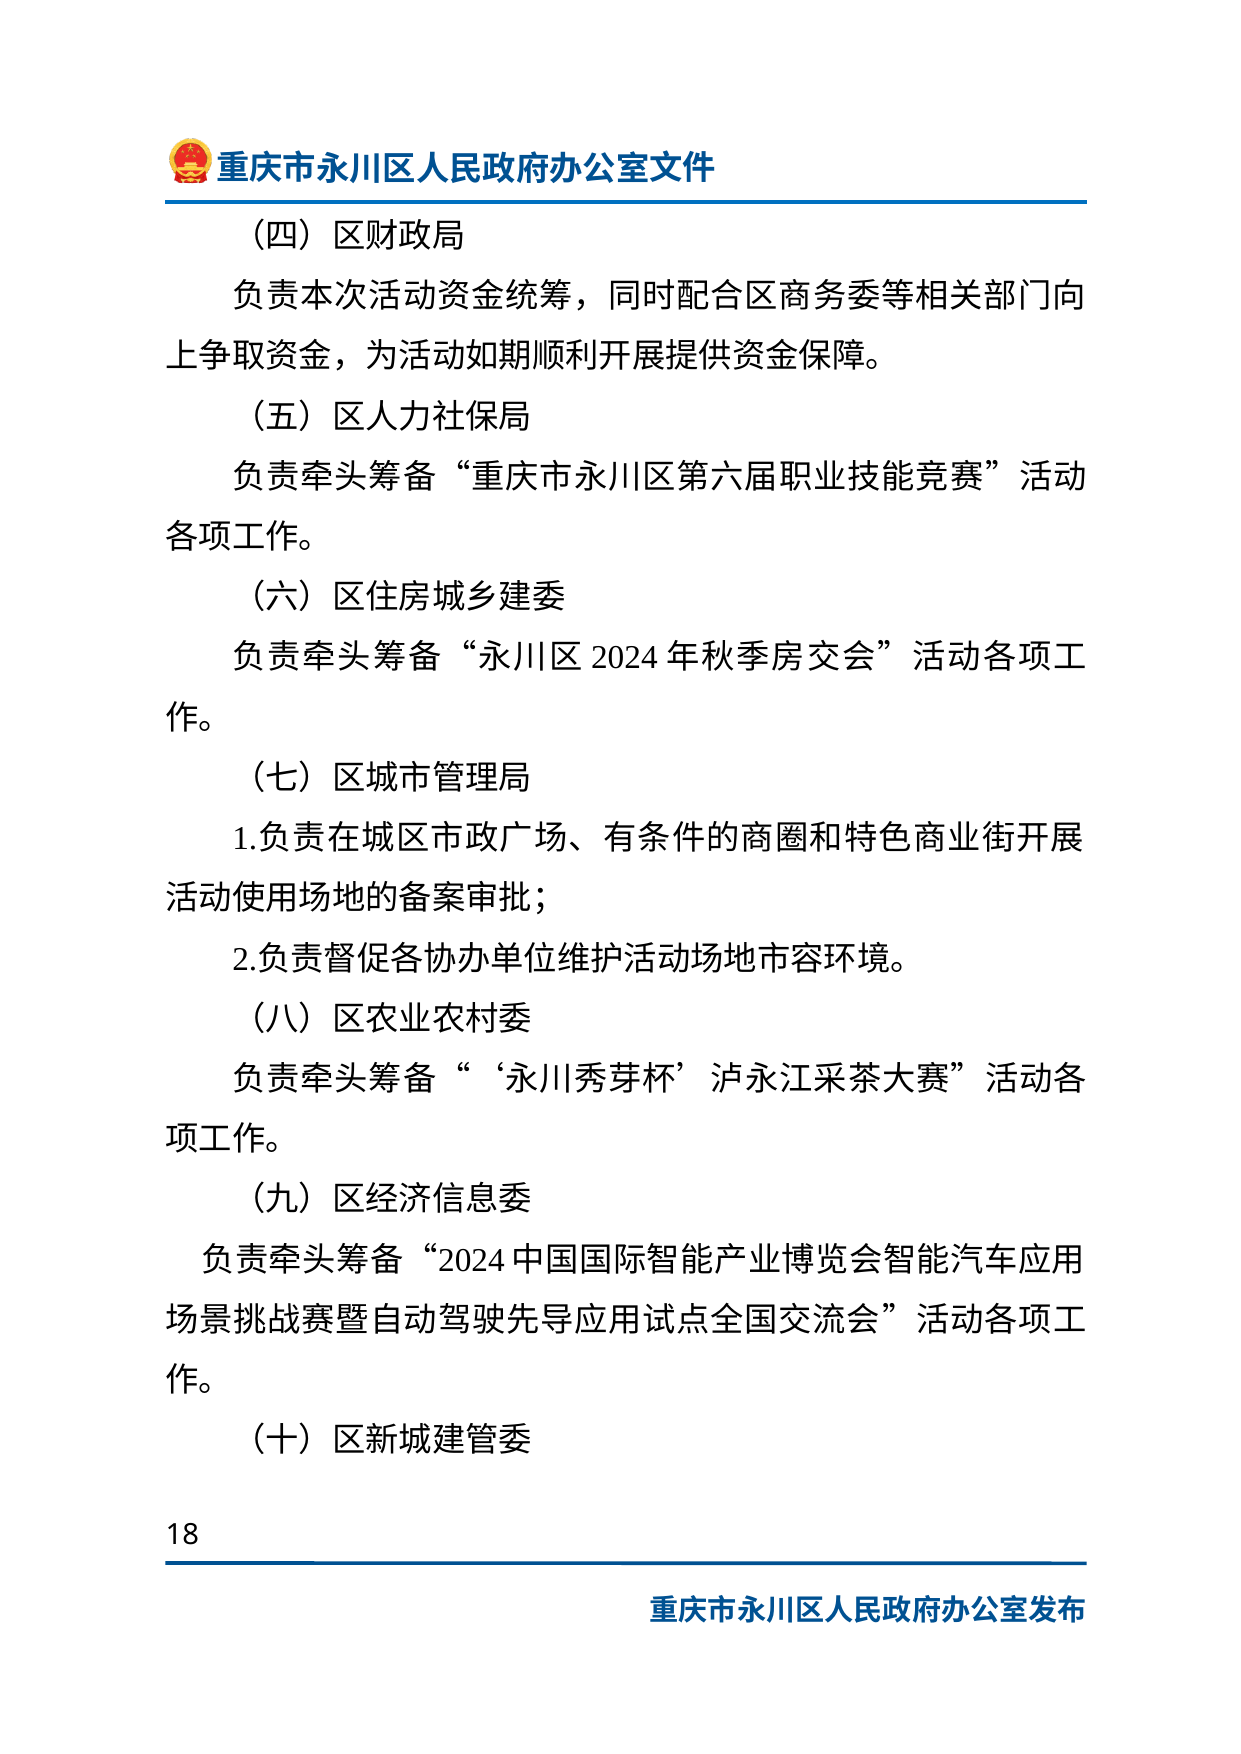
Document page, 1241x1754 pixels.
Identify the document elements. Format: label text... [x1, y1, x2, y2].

text 负责牵头筹备“重庆市永川区第六届职业技能竞赛”活动各项工作。 [165, 449, 1087, 558]
text （五）区人力社保局 [165, 389, 1087, 438]
text 负责牵头筹备“‘永川秀芽杯’泸永江采茶大赛”活动各项工作。 [165, 1052, 1087, 1160]
text 负责牵头筹备“2024中国国际智能产业博览会智能汽车应用场景挑战赛暨自动驾驶先导应用试点全国交流会”活动各项工作。 [165, 1232, 1087, 1401]
picture [165, 136, 216, 187]
text 2.负责督促各协办单位维护活动场地市容环境。 [165, 931, 1087, 979]
list 区新城建管委 [165, 1413, 1087, 1461]
list 区经济信息委 [165, 1172, 1087, 1220]
text （七）区城市管理局 [165, 751, 1087, 799]
text （八）区农业农村委 [165, 991, 1087, 1040]
text 负责牵头筹备“永川区2024年秋季房交会”活动各项工作。 [165, 630, 1087, 739]
text 负责本次活动资金统筹，同时配合区商务委等相关部门向上争取资金，为活动如期顺利开展提供资金保障。 [165, 269, 1087, 377]
text （四）区财政局 [165, 209, 1087, 257]
text （六）区住房城乡建委 [165, 570, 1087, 618]
text 1.负责在城区市政广场、有条件的商圈和特色商业街开展活动使用场地的备案审批； [165, 811, 1087, 919]
